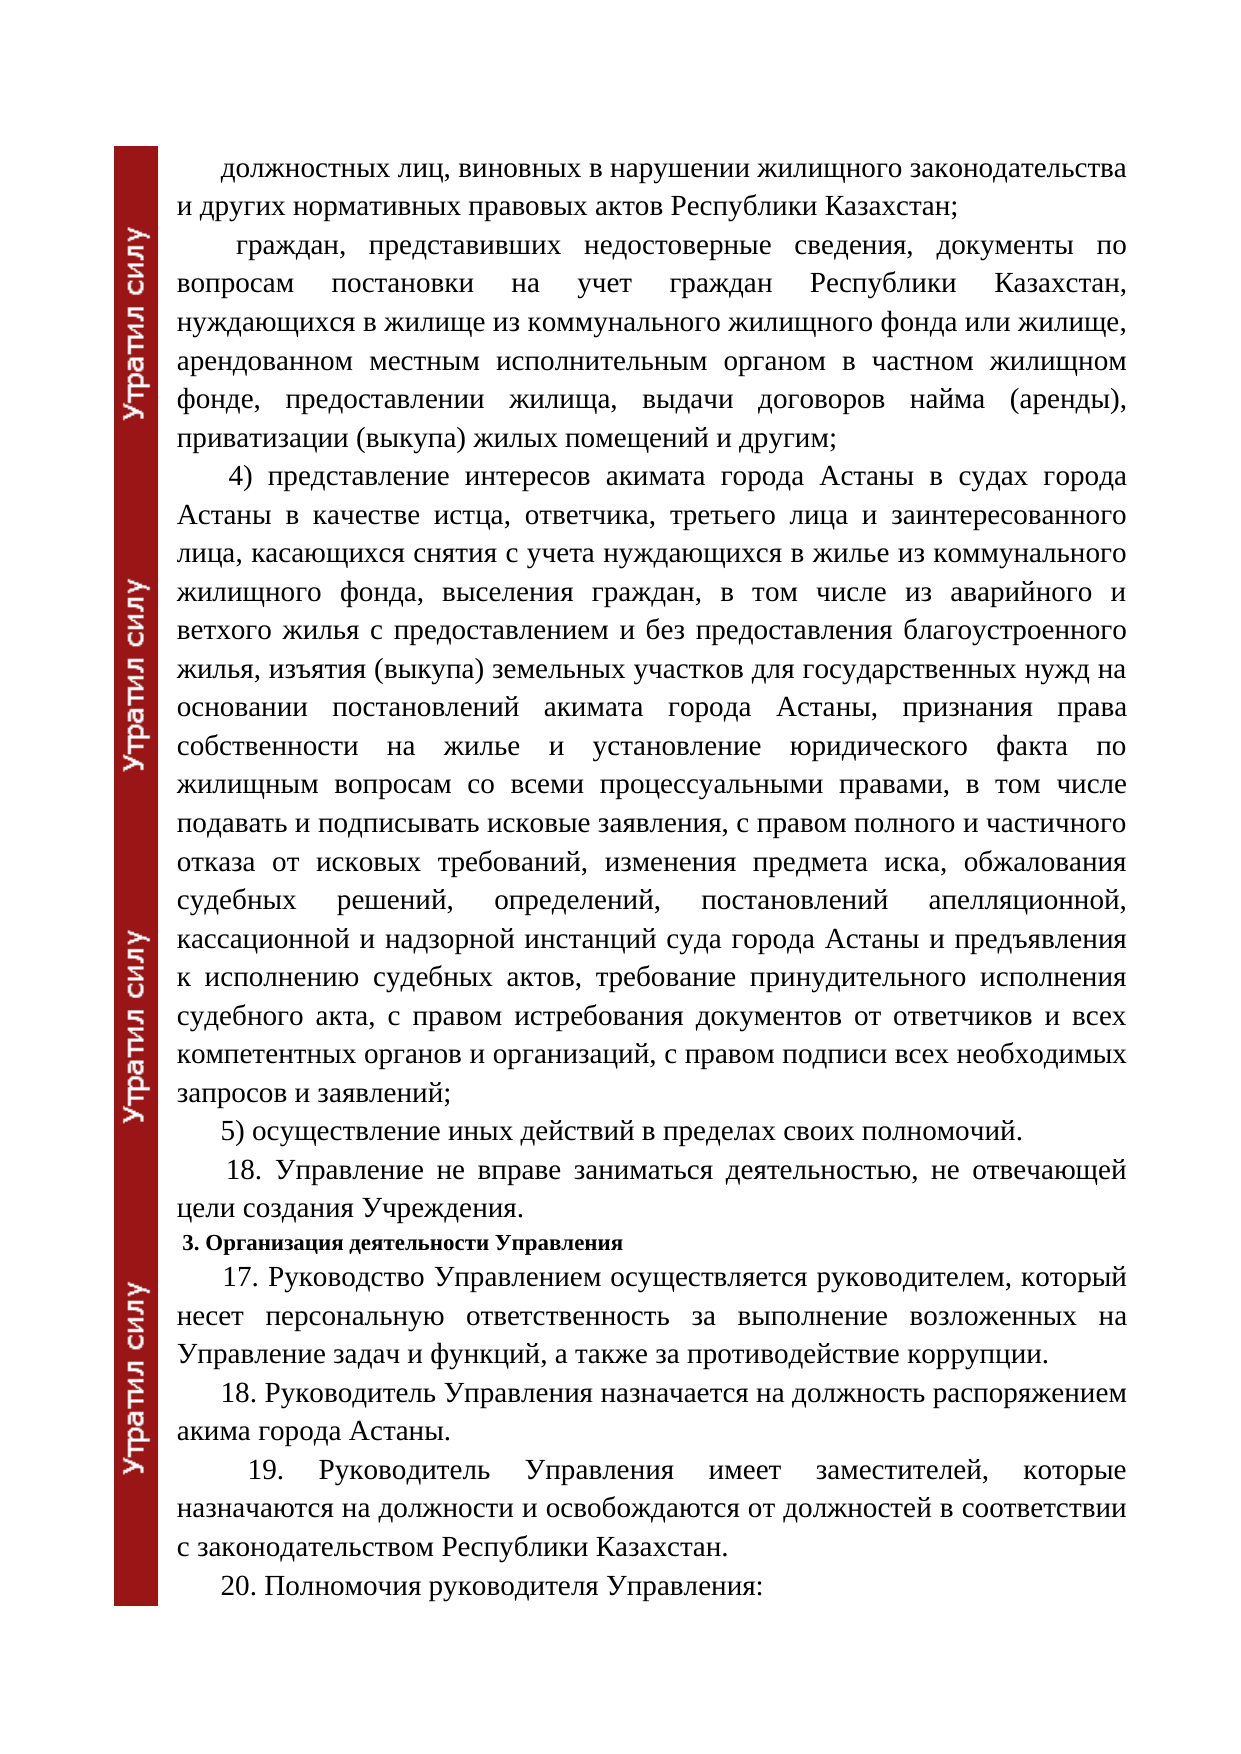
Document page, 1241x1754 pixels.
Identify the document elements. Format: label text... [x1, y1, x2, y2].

text 18. Руководитель Управления назначается на должность распоряжением акима города Астаны. [112, 1375, 1128, 1447]
text граждан, представивших недостоверные сведения, документы по вопросам постановки на учет граждан Республики Казахстан, нуждающихся в жилище из коммунального жилищного фонда или жилище, арендованном местным исполнительным органом в частном жилищном фонде, предоставлении жилища, выдачи договоров найма (аренды), приватизации (выкупа) жилых помещений и другим; [112, 227, 1128, 453]
picture [114, 1224, 158, 1229]
picture [114, 146, 158, 150]
picture [114, 1370, 158, 1375]
picture [114, 1108, 158, 1113]
text 17. Руководство Управлением осуществляется руководителем, который несет персональную ответственность за выполнение возложенных на Управление задач и функций, а также за противодействие коррупции. [112, 1259, 1128, 1370]
picture [114, 1601, 158, 1606]
picture [114, 222, 158, 227]
text должностных лиц, виновных в нарушении жилищного законодательства и других нормативных правовых актов Республики Казахстан; [112, 150, 1128, 222]
text 18. Управление не вправе заниматься деятельностью, не отвечающей цели создания Учреждения. [112, 1152, 1128, 1224]
picture [114, 1147, 158, 1152]
text 3. Организация деятельности Управления [112, 1229, 1128, 1256]
text 19. Руководитель Управления имеет заместителей, которые назначаются на должности и освобождаются от должностей в соответствии с законодательством Республики Казахстан. [112, 1452, 1128, 1563]
text 5) осуществление иных действий в пределах своих полномочий. [112, 1113, 1128, 1147]
text 20. Полномочия руководителя Управления: [112, 1568, 1128, 1601]
text 4) представление интересов акимата города Астаны в судах города Астаны в качестве истца, ответчика, третьего лица и заинтересованного лица, касающихся снятия с учета нуждающихся в жилье из коммунального жилищного фонда, выселения граждан, в том числе из аварийного и ветхого жилья с предоставлением и без предоставления благоустроенного жилья, изъятия (выкупа) земельных участков для государственных нужд на основании постановлений акимата города Астаны, признания права собственности на жилье и установление юридического факта по жилищным вопросам со всеми процессуальными правами, в том числе подавать и подписывать исковые заявления, с правом полного и частичного отказа от исковых требований, изменения предмета иска, обжалования судебных решений, определений, постановлений апелляционной, кассационной и надзорной инстанций суда города Астаны и предъявления к исполнению судебных актов, требование принудительного исполнения судебного акта, с правом истребования документов от ответчиков и всех компетентных органов и организаций, с правом подписи всех необходимых запросов и заявлений; [112, 458, 1128, 1108]
picture [114, 1447, 158, 1452]
picture [114, 453, 158, 458]
picture [114, 1563, 158, 1568]
